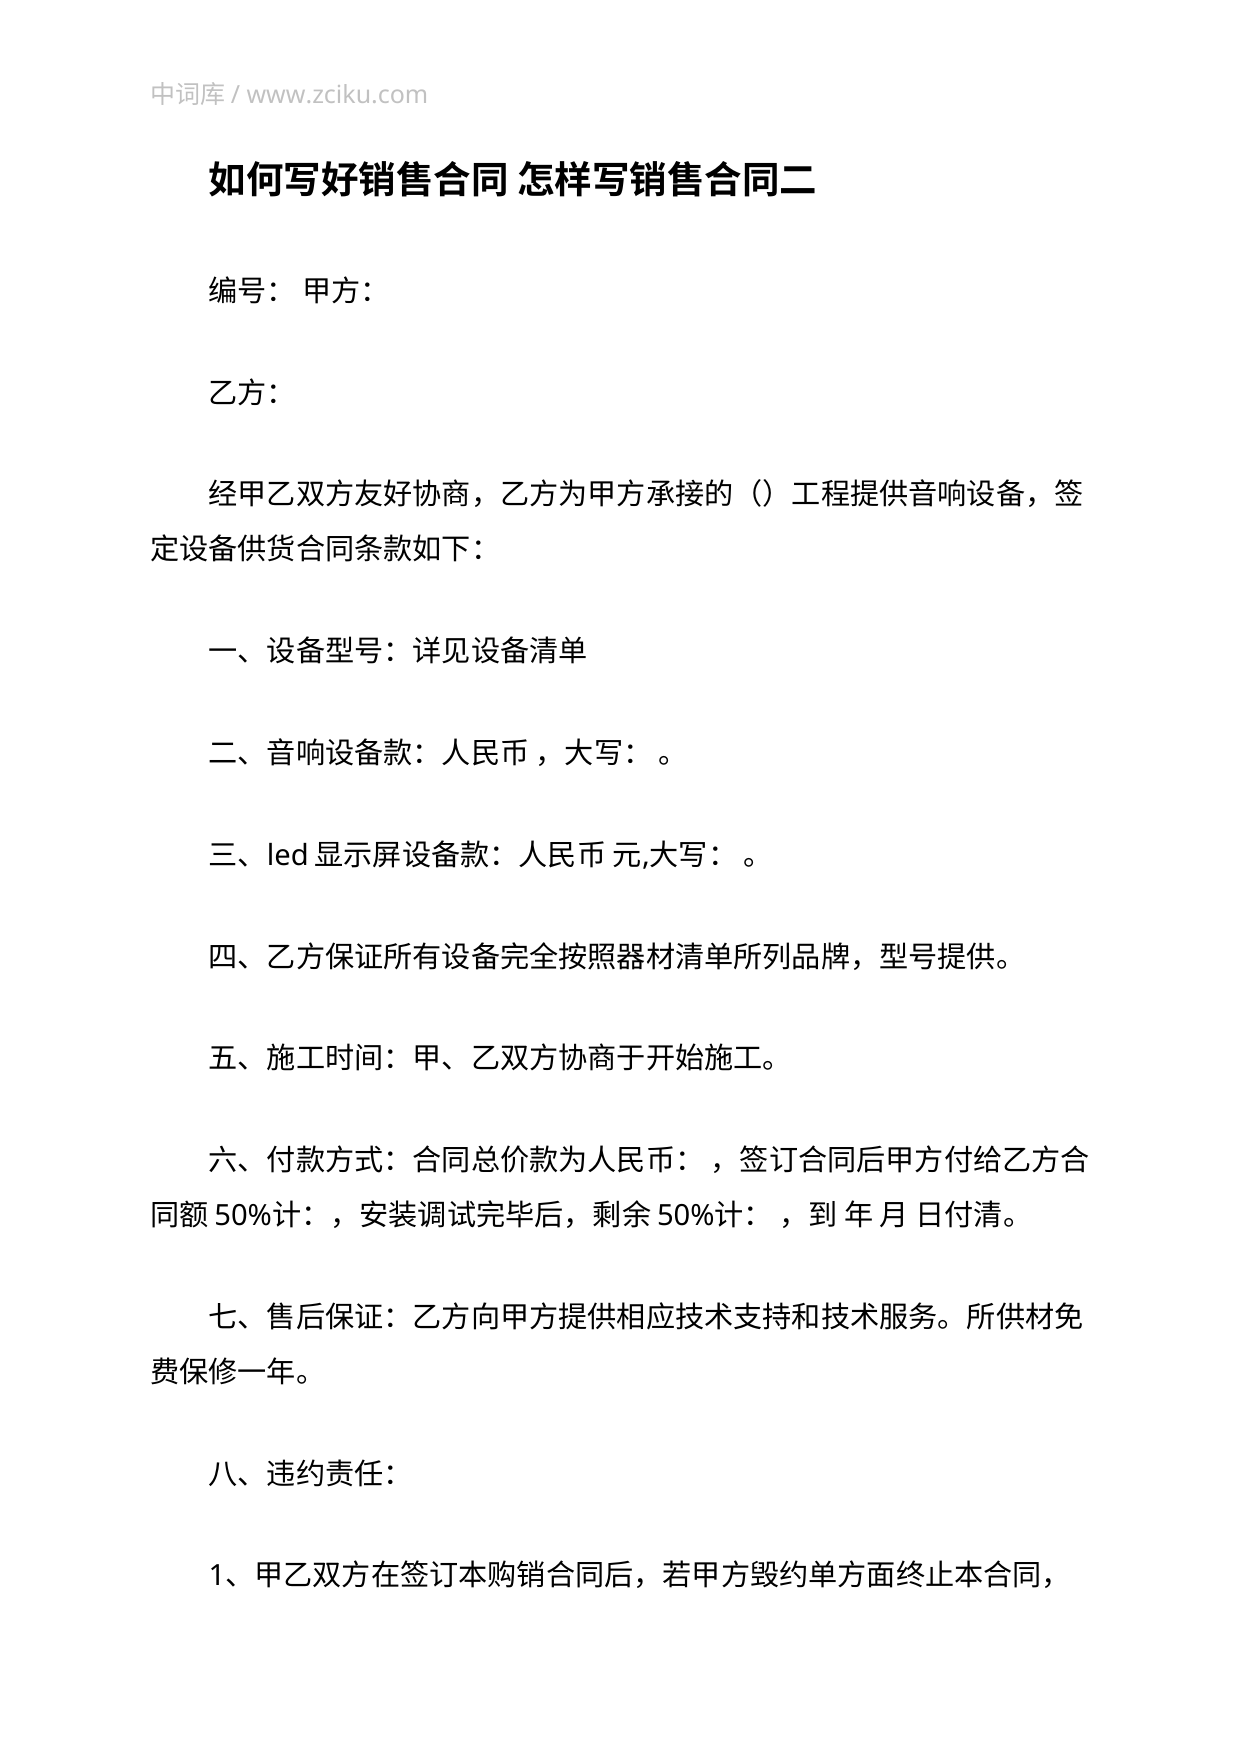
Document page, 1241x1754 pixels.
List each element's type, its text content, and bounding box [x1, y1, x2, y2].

text 经甲乙双方友好协商，乙方为甲方承接的（）工程提供音响设备，签定设备供货合同条款如下： [150, 471, 1090, 568]
text 四、乙方保证所有设备完全按照器材清单所列品牌，型号提供。 [150, 933, 1090, 975]
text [150, 1552, 1090, 1594]
text 一、设备型号：详见设备清单 [150, 628, 1090, 670]
text 五、施工时间：甲、乙双方协商于开始施工。 [150, 1035, 1090, 1077]
text 六、付款方式：合同总价款为人民币： ，签订合同后甲方付给乙方合同额50%计：，安装调试完毕后，剩余50%计： ，到 年 月 日付清。 [150, 1137, 1090, 1234]
text 编号： 甲方： [150, 267, 1090, 310]
text 七、售后保证：乙方向甲方提供相应技术支持和技术服务。所供材免费保修一年。 [150, 1293, 1090, 1391]
text 三、led显示屏设备款：人民币 元,大写： 。 [150, 831, 1090, 873]
text 八、违约责任： [150, 1450, 1090, 1492]
text 如何写好销售合同 怎样写销售合同二 [150, 150, 1090, 204]
text 二、音响设备款：人民币 ，大写： 。 [150, 729, 1090, 772]
text 乙方： [150, 369, 1090, 411]
